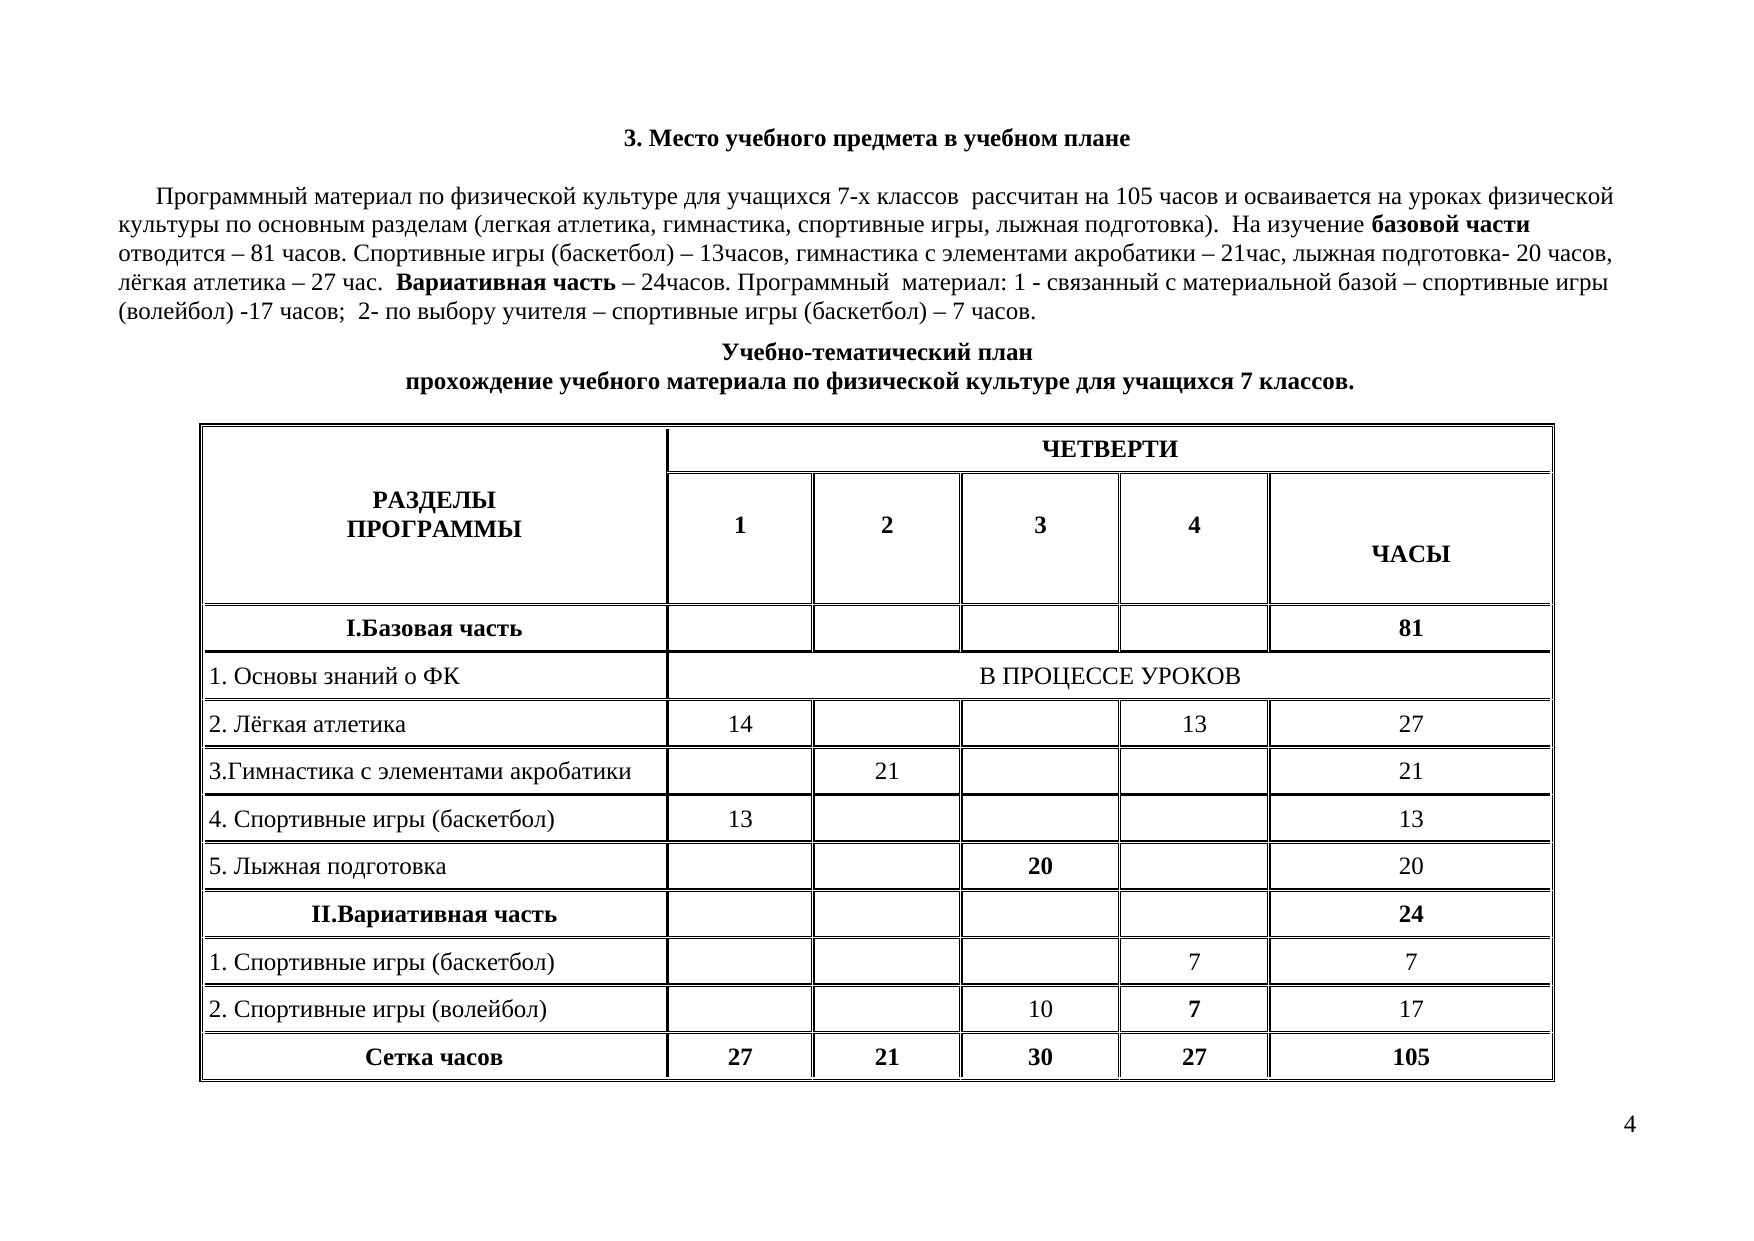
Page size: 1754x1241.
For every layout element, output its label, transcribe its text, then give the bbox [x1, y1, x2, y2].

table_cell 21 [813, 1031, 961, 1078]
table_cell [669, 606, 811, 650]
table_cell [815, 701, 959, 745]
table_cell [669, 939, 811, 983]
table_cell 2. Спортивные игры (волейбол) [203, 983, 666, 1031]
table_cell 7 [1121, 987, 1267, 1031]
table_cell [669, 749, 811, 793]
table_cell 1 [669, 474, 811, 602]
table_cell [963, 796, 1118, 840]
table_cell 3 [963, 474, 1118, 602]
table_cell [1121, 892, 1267, 936]
table_cell 24 [1271, 888, 1552, 936]
table_cell [963, 701, 1118, 745]
table_cell [815, 844, 959, 888]
table_cell В ПРОЦЕССЕ УРОКОВ [669, 650, 1552, 698]
table_cell Сетка часов [201, 1031, 667, 1078]
table_cell [963, 749, 1118, 793]
table_cell 105 [1269, 1031, 1553, 1078]
table_cell [815, 606, 959, 650]
table_cell 30 [961, 1034, 1120, 1078]
table_cell 14 [669, 701, 811, 745]
table_cell [815, 796, 959, 840]
table_cell ЧАСЫ [1269, 471, 1553, 602]
table_cell [963, 892, 1118, 936]
text Учебно-тематический план [118, 337, 1636, 366]
table_cell 20 [1271, 840, 1552, 888]
table_cell 13 [1271, 793, 1553, 840]
table_cell 81 [1271, 603, 1552, 650]
table_cell II.Вариативная часть [203, 888, 666, 936]
table_cell 5. Лыжная подготовка [203, 840, 666, 888]
text 3. Место учебного предмета в учебном плане [118, 123, 1636, 152]
table_cell 3.Гимнастика с элементами акробатики [203, 745, 666, 793]
table_cell [963, 939, 1118, 983]
table_cell [1121, 796, 1267, 840]
table_cell 13 [1121, 701, 1267, 745]
table_cell 27 [667, 1031, 813, 1078]
table_cell [669, 844, 811, 888]
table_header ЧЕТВЕРТИ [667, 427, 1552, 471]
table_cell I.Базовая часть [203, 603, 666, 650]
table_cell [1121, 749, 1267, 793]
table_cell 13 [669, 796, 811, 840]
table_cell 17 [1271, 983, 1552, 1031]
table_cell [815, 939, 959, 983]
table_cell 27 [1269, 698, 1553, 745]
table_cell 4. Спортивные игры (баскетбол) [201, 793, 666, 840]
table_cell [963, 606, 1118, 650]
text прохождение учебного материала по физической культуре для учащихся 7 классов. [118, 366, 1636, 394]
table_cell [815, 892, 959, 936]
table_cell 21 [815, 749, 959, 793]
text Программный материал по физической культуре для учащихся 7-х классов рассчитан на 105 часов и осваивается на уроках физической культуры по основным разделам (легкая атлетика, гимнастика, спортивные игры, лыжная подготовка). На изучение базовой части отводится – 81 часов. Спортивные игры (баскетбол) – 13часов, гимнастика с элементами акробатики – 21час, лыжная подготовка- 20 часов, лёгкая атлетика – 27 час. Вариативная часть – 24часов. Программный материал: 1 - связанный с материальной базой – спортивные игры (волейбол) -17 часов; 2- по выбору учителя – спортивные игры (баскетбол) – 7 часов. [118, 181, 1636, 324]
table_cell 1. Спортивные игры (баскетбол) [201, 936, 667, 983]
table_cell 4 [1121, 474, 1267, 602]
table_cell [1121, 844, 1267, 888]
table_cell [669, 892, 811, 936]
table_cell 20 [963, 844, 1118, 888]
table_cell [1121, 606, 1267, 650]
table_cell 2. Лёгкая атлетика [201, 698, 667, 745]
table_cell [815, 987, 959, 1031]
table_cell 7 [1121, 939, 1267, 983]
table_header РАЗДЕЛЫ ПРОГРАММЫ [203, 427, 667, 602]
table_cell 1. Основы знаний о ФК [203, 650, 666, 698]
table_cell [669, 987, 811, 1031]
table_cell 27 [1120, 1031, 1269, 1078]
table_cell 2 [815, 474, 959, 602]
table_cell 21 [1271, 745, 1552, 793]
table_cell 10 [963, 987, 1118, 1031]
table_cell 7 [1269, 936, 1553, 983]
